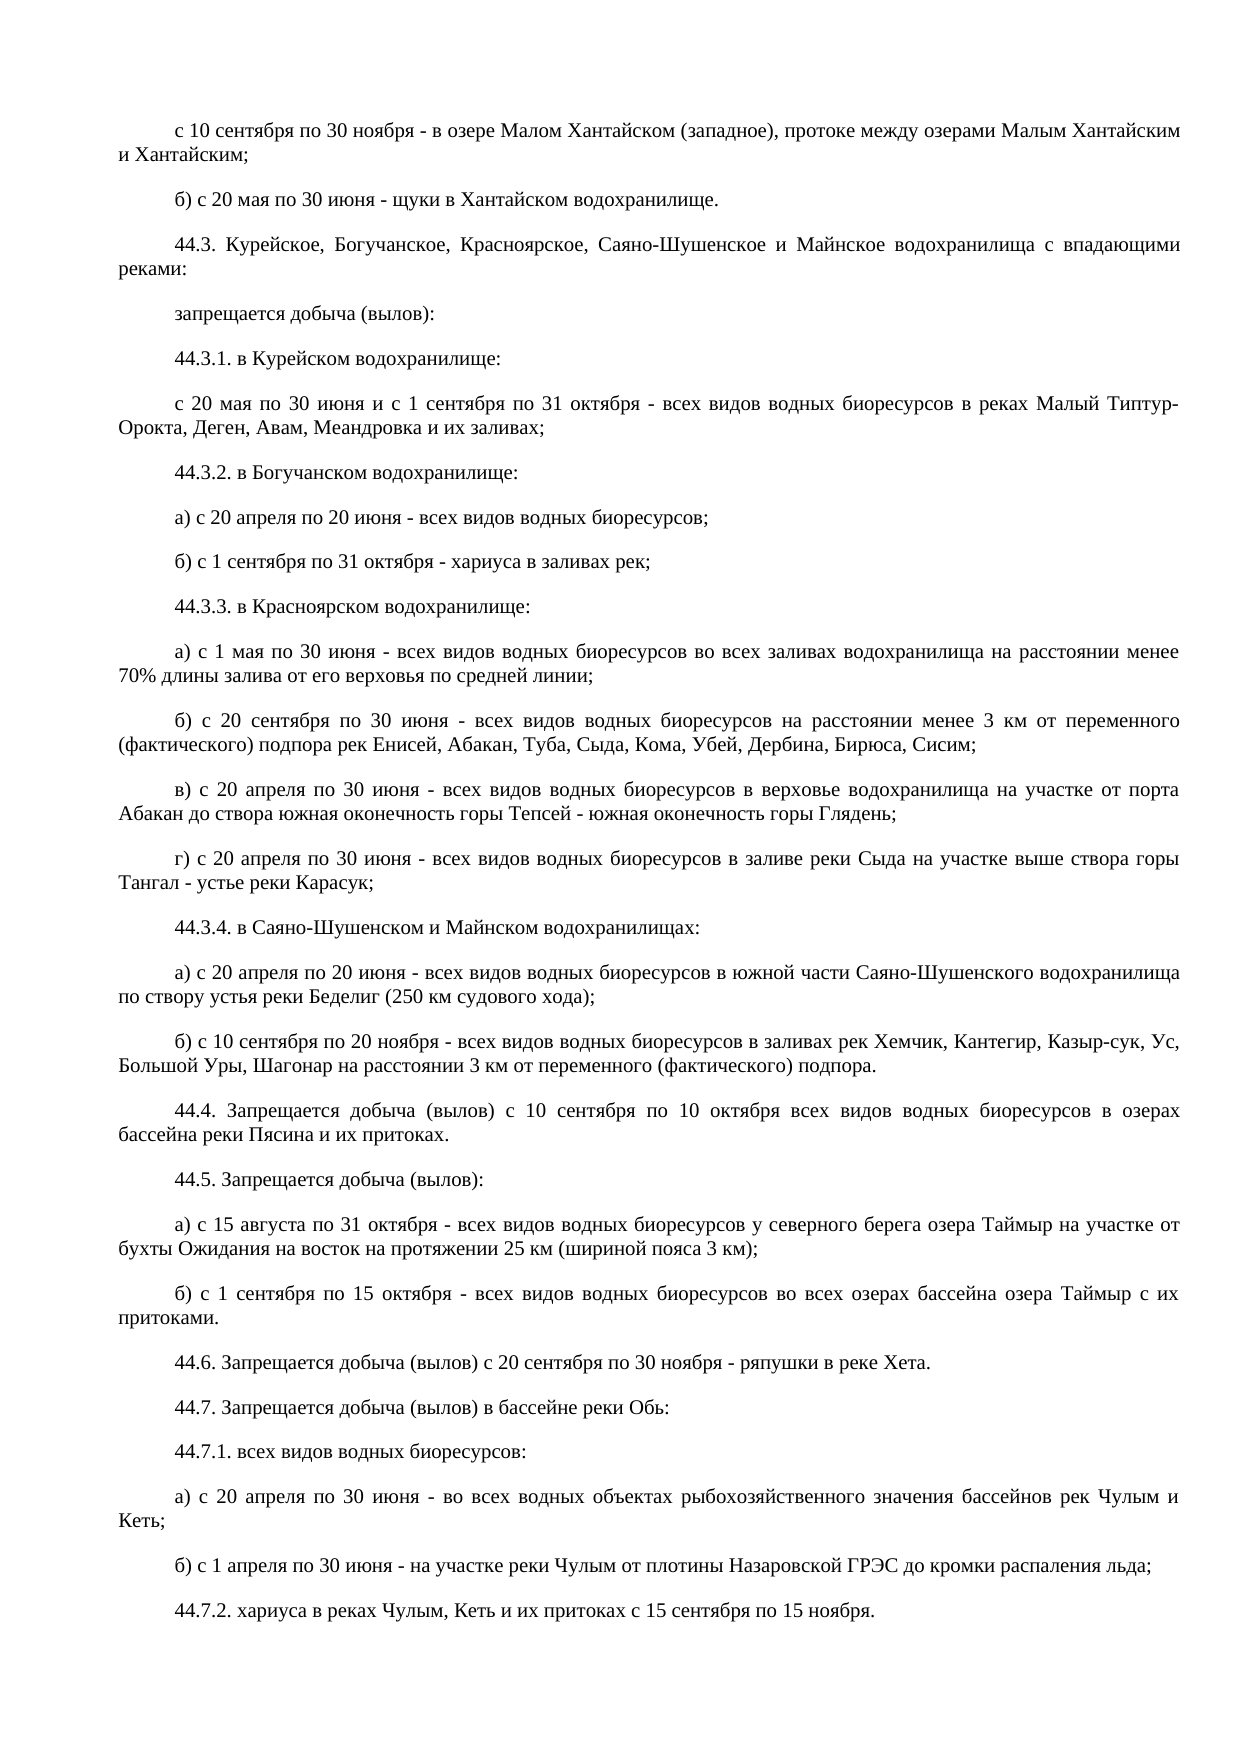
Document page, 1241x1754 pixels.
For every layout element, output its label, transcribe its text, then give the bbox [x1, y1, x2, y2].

text 44.4. Запрещается добыча (вылов) с 10 сентября по 10 октября всех видов водных биоресурсов в озерах бассейна реки Пясина и их притоках. [118, 1098, 1181, 1146]
text 44.7.1. всех видов водных биоресурсов: [118, 1439, 1181, 1463]
text с 20 мая по 30 июня и с 1 сентября по 31 октября - всех видов водных биоресурсов в реках Малый Типтур-Орокта, Деген, Авам, Меандровка и их заливах; [118, 391, 1181, 439]
text б) с 20 сентября по 30 июня - всех видов водных биоресурсов на расстоянии менее 3 км от переменного (фактического) подпора рек Енисей, Абакан, Туба, Сыда, Кома, Убей, Дербина, Бирюса, Сисим; [118, 708, 1181, 756]
text а) с 1 мая по 30 июня - всех видов водных биоресурсов во всех заливах водохранилища на расстоянии менее 70% длины залива от его верховья по средней линии; [118, 639, 1181, 687]
text б) с 1 сентября по 31 октября - хариуса в заливах рек; [118, 549, 1181, 573]
text 44.3.4. в Саяно-Шушенском и Майнском водохранилищах: [118, 915, 1181, 939]
text 44.3.3. в Красноярском водохранилище: [118, 594, 1181, 618]
text б) с 1 апреля по 30 июня - на участке реки Чулым от плотины Назаровской ГРЭС до кромки распаления льда; [118, 1553, 1181, 1577]
text 44.3. Курейское, Богучанское, Красноярское, Саяно-Шушенское и Майнское водохранилища с впадающими реками: [118, 232, 1181, 280]
text б) с 20 мая по 30 июня - щуки в Хантайском водохранилище. [118, 187, 1181, 211]
text а) с 15 августа по 31 октября - всех видов водных биоресурсов у северного берега озера Таймыр на участке от бухты Ожидания на восток на протяжении 25 км (шириной пояса 3 км); [118, 1212, 1181, 1260]
text 44.5. Запрещается добыча (вылов): [118, 1167, 1181, 1191]
text 44.3.1. в Курейском водохранилище: [118, 346, 1181, 370]
text 44.3.2. в Богучанском водохранилище: [118, 460, 1181, 484]
text 44.6. Запрещается добыча (вылов) с 20 сентября по 30 ноября - ряпушки в реке Хета. [118, 1350, 1181, 1374]
text 44.7. Запрещается добыча (вылов) в бассейне реки Обь: [118, 1394, 1181, 1419]
text в) с 20 апреля по 30 июня - всех видов водных биоресурсов в верховье водохранилища на участке от порта Абакан до створа южная оконечность горы Тепсей - южная оконечность горы Глядень; [118, 777, 1181, 825]
text запрещается добыча (вылов): [118, 301, 1181, 325]
text б) с 10 сентября по 20 ноября - всех видов водных биоресурсов в заливах рек Хемчик, Кантегир, Казыр-сук, Ус, Большой Уры, Шагонар на расстоянии 3 км от переменного (фактического) подпора. [118, 1029, 1181, 1077]
text 44.7.2. хариуса в реках Чулым, Кеть и их притоках с 15 сентября по 15 ноября. [118, 1598, 1181, 1622]
text с 10 сентября по 30 ноября - в озере Малом Хантайском (западное), протоке между озерами Малым Хантайским и Хантайским; [118, 118, 1181, 166]
text б) с 1 сентября по 15 октября - всех видов водных биоресурсов во всех озерах бассейна озера Таймыр с их притоками. [118, 1281, 1181, 1329]
text г) с 20 апреля по 30 июня - всех видов водных биоресурсов в заливе реки Сыда на участке выше створа горы Тангал - устье реки Карасук; [118, 846, 1181, 894]
text а) с 20 апреля по 20 июня - всех видов водных биоресурсов в южной части Саяно-Шушенского водохранилища по створу устья реки Беделиг (250 км судового хода); [118, 960, 1181, 1008]
text а) с 20 апреля по 30 июня - во всех водных объектах рыбохозяйственного значения бассейнов рек Чулым и Кеть; [118, 1484, 1181, 1532]
text а) с 20 апреля по 20 июня - всех видов водных биоресурсов; [118, 504, 1181, 529]
